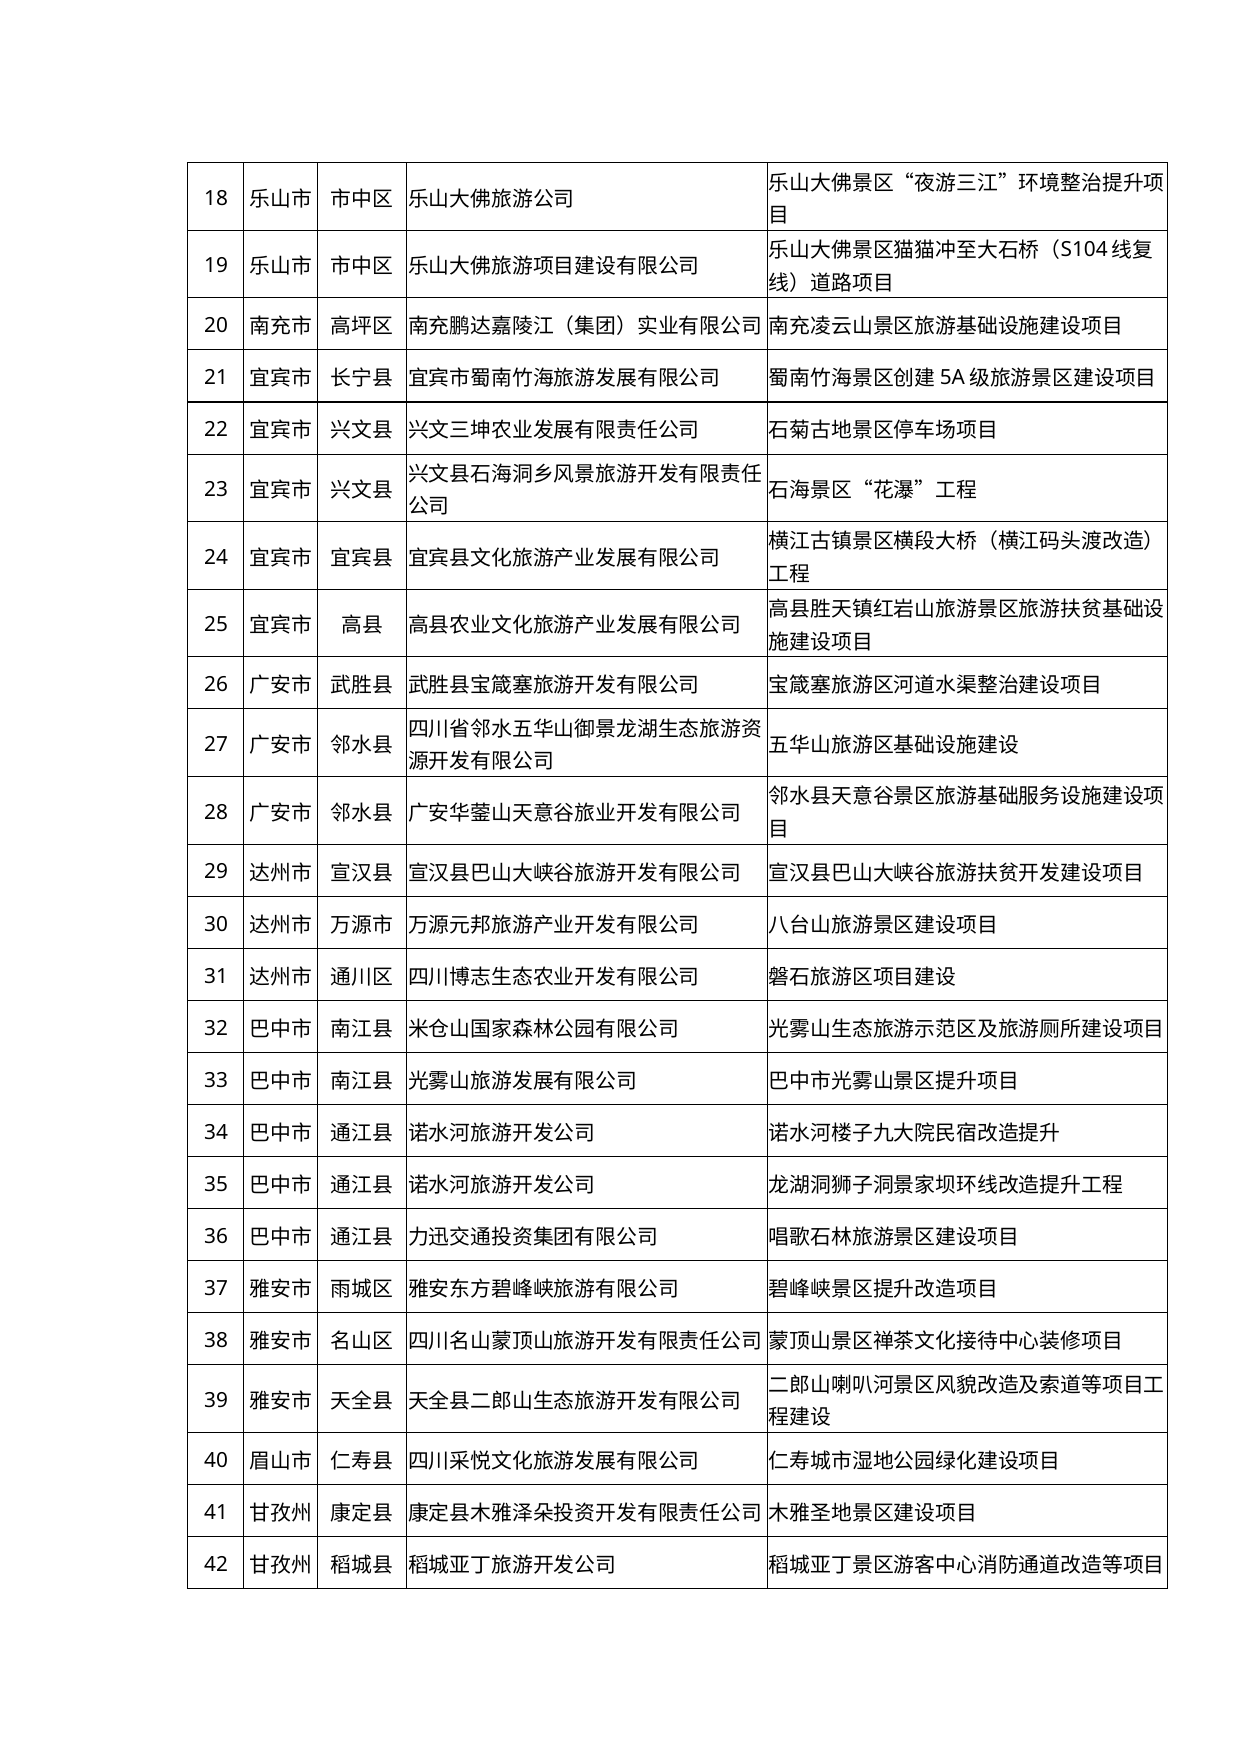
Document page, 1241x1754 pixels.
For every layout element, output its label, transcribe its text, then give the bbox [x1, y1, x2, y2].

table_cell 仁寿城市湿地公园绿化建设项目 [768, 1433, 1167, 1484]
table_cell 稻城亚丁旅游开发公司 [407, 1537, 767, 1588]
table_cell 宣汉县 [318, 845, 406, 896]
table_cell 广安华蓥山天意谷旅业开发有限公司 [407, 777, 767, 843]
table_cell 甘孜州 [244, 1537, 317, 1588]
table_cell 31 [188, 949, 243, 1000]
table_cell 通川区 [318, 949, 406, 1000]
table_cell 广安市 [244, 709, 317, 776]
table_cell 长宁县 [318, 350, 406, 401]
table_cell 乐山市 [244, 231, 317, 297]
table_cell 26 [188, 657, 243, 708]
table_cell 五华山旅游区基础设施建设 [768, 709, 1167, 776]
table_cell 万源市 [318, 897, 406, 948]
table_cell 雨城区 [318, 1261, 406, 1312]
table_cell 八台山旅游景区建设项目 [768, 897, 1167, 948]
table_cell 碧峰峡景区提升改造项目 [768, 1261, 1167, 1312]
table_cell 名山区 [318, 1313, 406, 1364]
table_cell 通江县 [318, 1157, 406, 1208]
table_cell 宜宾县文化旅游产业发展有限公司 [407, 522, 767, 589]
table_cell 21 [188, 350, 243, 401]
table_cell 高坪区 [318, 298, 406, 349]
table_cell 四川名山蒙顶山旅游开发有限责任公司 [407, 1313, 767, 1364]
table_cell 18 [188, 163, 243, 229]
table_cell 乐山大佛旅游项目建设有限公司 [407, 231, 767, 297]
table_cell 宣汉县巴山大峡谷旅游扶贫开发建设项目 [768, 845, 1167, 896]
table_cell 通江县 [318, 1209, 406, 1260]
table_cell 武胜县宝箴塞旅游开发有限公司 [407, 657, 767, 708]
table_cell 眉山市 [244, 1433, 317, 1484]
table_cell 雅安东方碧峰峡旅游有限公司 [407, 1261, 767, 1312]
table_cell 甘孜州 [244, 1485, 317, 1536]
table_cell 兴文三坤农业发展有限责任公司 [407, 403, 767, 453]
table_cell 磐石旅游区项目建设 [768, 949, 1167, 1000]
table_cell 宜宾县 [318, 522, 406, 589]
table_cell 康定县 [318, 1485, 406, 1536]
table_cell 康定县木雅泽朵投资开发有限责任公司 [407, 1485, 767, 1536]
table_cell 24 [188, 522, 243, 589]
table_cell 蜀南竹海景区创建5A级旅游景区建设项目 [768, 350, 1167, 401]
table_cell 雅安市 [244, 1365, 317, 1432]
table_cell 力迅交通投资集团有限公司 [407, 1209, 767, 1260]
table_cell 诺水河楼子九大院民宿改造提升 [768, 1105, 1167, 1156]
table_cell 邻水县 [318, 709, 406, 776]
table_cell 20 [188, 298, 243, 349]
table_cell 乐山市 [244, 163, 317, 229]
table_cell 41 [188, 1485, 243, 1536]
table_cell 巴中市 [244, 1209, 317, 1260]
table_cell 32 [188, 1001, 243, 1052]
table_cell 宜宾市 [244, 522, 317, 589]
table_cell 万源元邦旅游产业开发有限公司 [407, 897, 767, 948]
table_cell 广安市 [244, 777, 317, 843]
table_cell 乐山大佛景区“夜游三江”环境整治提升项目 [768, 163, 1167, 229]
table_cell 南充市 [244, 298, 317, 349]
table_cell 高县 [318, 590, 406, 656]
table_cell 横江古镇景区横段大桥（横江码头渡改造）工程 [768, 522, 1167, 589]
table_cell 巴中市 [244, 1157, 317, 1208]
table_cell 雅安市 [244, 1261, 317, 1312]
table_cell 宜宾市蜀南竹海旅游发展有限公司 [407, 350, 767, 401]
table_cell 宜宾市 [244, 403, 317, 453]
table_cell 25 [188, 590, 243, 656]
table_cell 宜宾市 [244, 455, 317, 521]
table_cell 武胜县 [318, 657, 406, 708]
table_cell 光雾山旅游发展有限公司 [407, 1053, 767, 1104]
table_cell 四川博志生态农业开发有限公司 [407, 949, 767, 1000]
table_cell 通江县 [318, 1105, 406, 1156]
table_cell 四川省邻水五华山御景龙湖生态旅游资源开发有限公司 [407, 709, 767, 776]
table_cell 乐山大佛景区猫猫冲至大石桥（S104线复线）道路项目 [768, 231, 1167, 297]
table_cell 42 [188, 1537, 243, 1588]
table_cell 33 [188, 1053, 243, 1104]
table_cell 29 [188, 845, 243, 896]
table_cell 唱歌石林旅游景区建设项目 [768, 1209, 1167, 1260]
table_cell 石海景区“花瀑”工程 [768, 455, 1167, 521]
table_cell 蒙顶山景区禅茶文化接待中心装修项目 [768, 1313, 1167, 1364]
table_cell 巴中市 [244, 1105, 317, 1156]
table_cell 巴中市 [244, 1053, 317, 1104]
table_cell 兴文县 [318, 403, 406, 453]
table_cell 40 [188, 1433, 243, 1484]
table_cell 28 [188, 777, 243, 843]
table_cell 诺水河旅游开发公司 [407, 1157, 767, 1208]
table_cell 27 [188, 709, 243, 776]
table_cell 邻水县天意谷景区旅游基础服务设施建设项目 [768, 777, 1167, 843]
table_cell 木雅圣地景区建设项目 [768, 1485, 1167, 1536]
table_cell 诺水河旅游开发公司 [407, 1105, 767, 1156]
table_cell 雅安市 [244, 1313, 317, 1364]
table_cell 米仓山国家森林公园有限公司 [407, 1001, 767, 1052]
table_cell 市中区 [318, 231, 406, 297]
table_cell 兴文县石海洞乡风景旅游开发有限责任公司 [407, 455, 767, 521]
table_cell 22 [188, 403, 243, 453]
table_cell 39 [188, 1365, 243, 1432]
table_cell 南江县 [318, 1053, 406, 1104]
table_cell 兴文县 [318, 455, 406, 521]
table_cell 高县胜天镇红岩山旅游景区旅游扶贫基础设施建设项目 [768, 590, 1167, 656]
table_cell 龙湖洞狮子洞景家坝环线改造提升工程 [768, 1157, 1167, 1208]
table_cell 广安市 [244, 657, 317, 708]
table_cell 宜宾市 [244, 350, 317, 401]
table_cell 巴中市 [244, 1001, 317, 1052]
table_cell 南江县 [318, 1001, 406, 1052]
table_cell 四川采悦文化旅游发展有限公司 [407, 1433, 767, 1484]
table_cell 市中区 [318, 163, 406, 229]
table_cell 邻水县 [318, 777, 406, 843]
table_cell 36 [188, 1209, 243, 1260]
table_cell 乐山大佛旅游公司 [407, 163, 767, 229]
table_cell 宜宾市 [244, 590, 317, 656]
table_cell 达州市 [244, 949, 317, 1000]
table_cell 天全县二郎山生态旅游开发有限公司 [407, 1365, 767, 1432]
table_cell 34 [188, 1105, 243, 1156]
table_cell 光雾山生态旅游示范区及旅游厕所建设项目 [768, 1001, 1167, 1052]
table_cell 巴中市光雾山景区提升项目 [768, 1053, 1167, 1104]
table_cell 宝箴塞旅游区河道水渠整治建设项目 [768, 657, 1167, 708]
table_cell 达州市 [244, 897, 317, 948]
table_cell 宣汉县巴山大峡谷旅游开发有限公司 [407, 845, 767, 896]
table_cell 37 [188, 1261, 243, 1312]
table_cell 30 [188, 897, 243, 948]
table_cell 达州市 [244, 845, 317, 896]
table_cell 35 [188, 1157, 243, 1208]
table_cell 天全县 [318, 1365, 406, 1432]
table_cell 高县农业文化旅游产业发展有限公司 [407, 590, 767, 656]
table_cell 南充凌云山景区旅游基础设施建设项目 [768, 298, 1167, 349]
table_cell 二郎山喇叭河景区风貌改造及索道等项目工程建设 [768, 1365, 1167, 1432]
table_cell 23 [188, 455, 243, 521]
table_cell 稻城县 [318, 1537, 406, 1588]
table_cell 南充鹏达嘉陵江（集团）实业有限公司 [407, 298, 767, 349]
table_cell 仁寿县 [318, 1433, 406, 1484]
table_cell 石菊古地景区停车场项目 [768, 403, 1167, 453]
table_cell 38 [188, 1313, 243, 1364]
table_cell 稻城亚丁景区游客中心消防通道改造等项目 [768, 1537, 1167, 1588]
table_cell 19 [188, 231, 243, 297]
